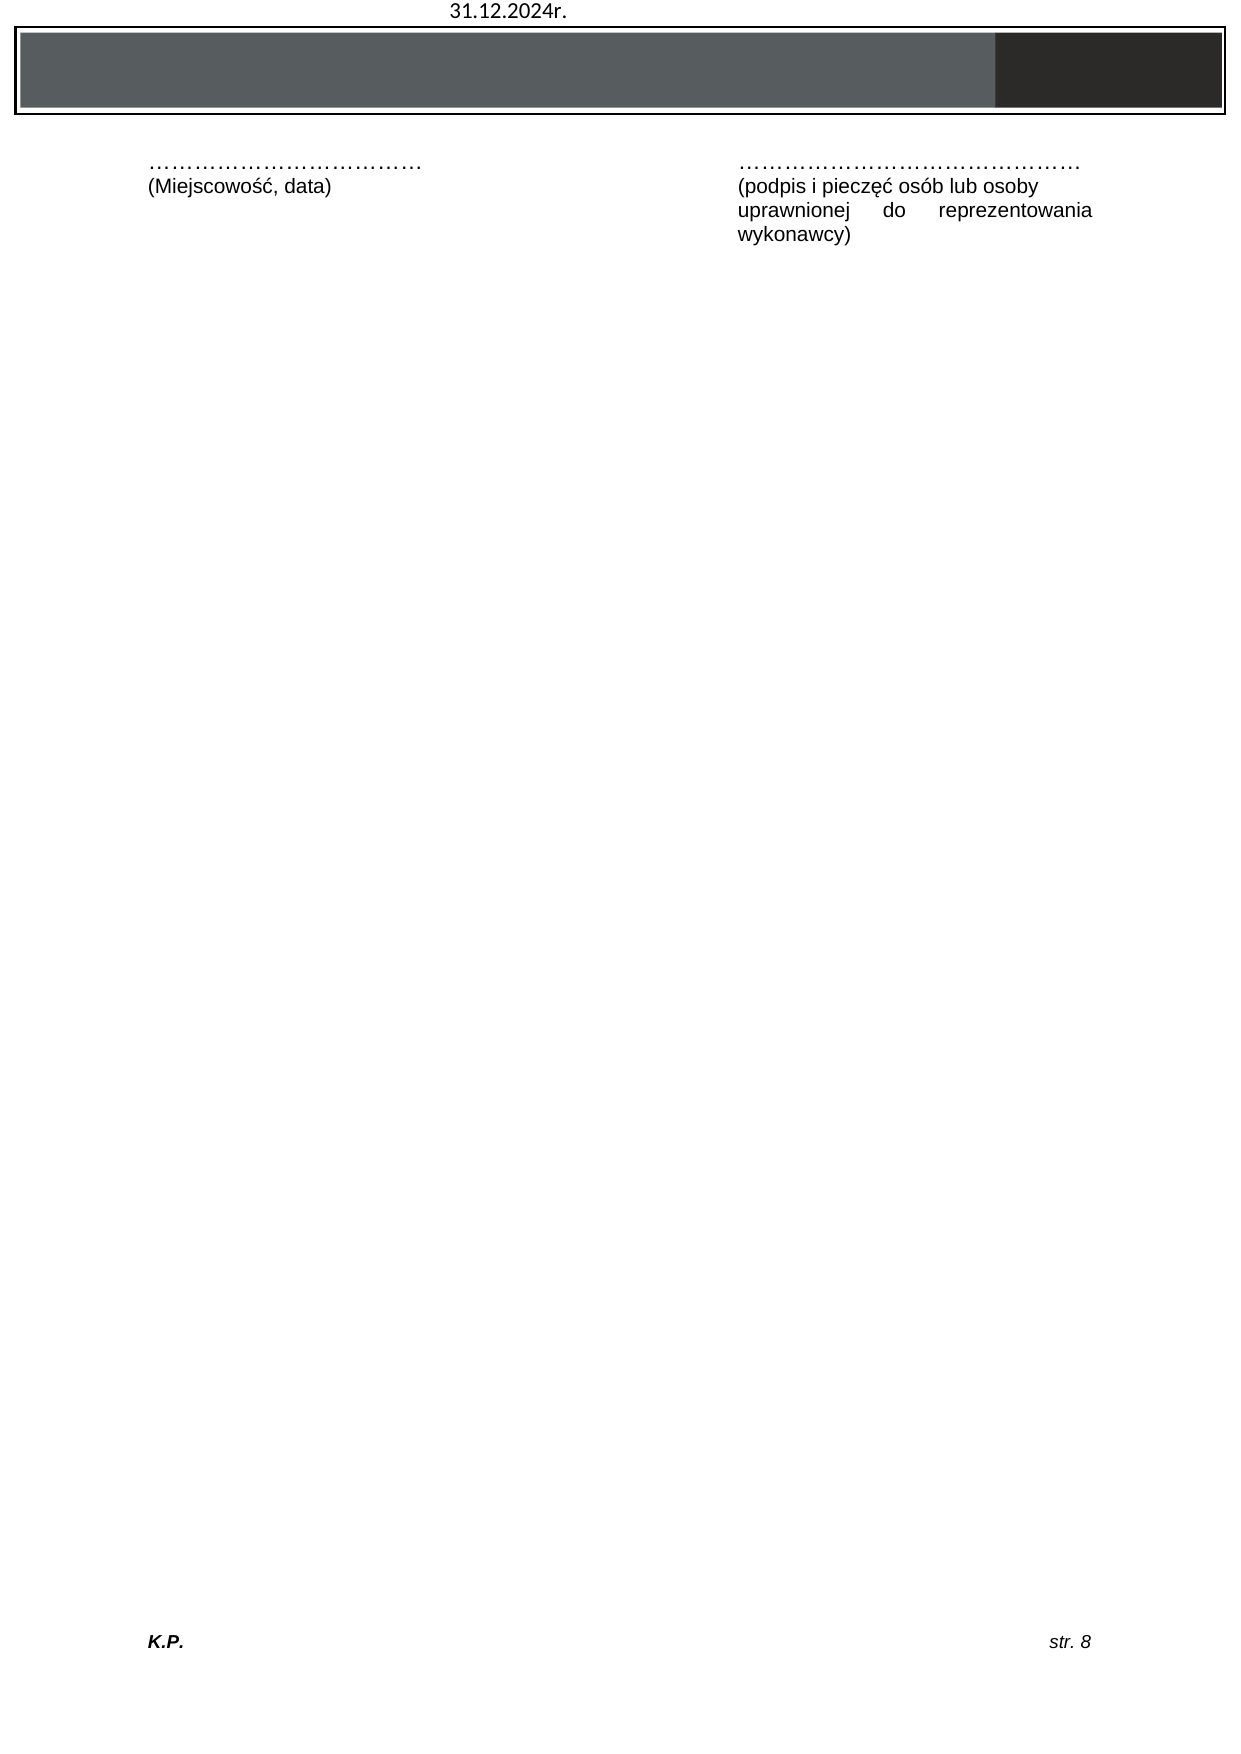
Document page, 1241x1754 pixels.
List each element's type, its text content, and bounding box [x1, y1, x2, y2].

text ……………………………… ……………………………………… [148, 148, 1093, 174]
text (Miejscowość, data) (podpis i pieczęć osób lub osoby [148, 174, 1093, 198]
text uprawnionej do reprezentowania wykonawcy) [738, 198, 1093, 246]
